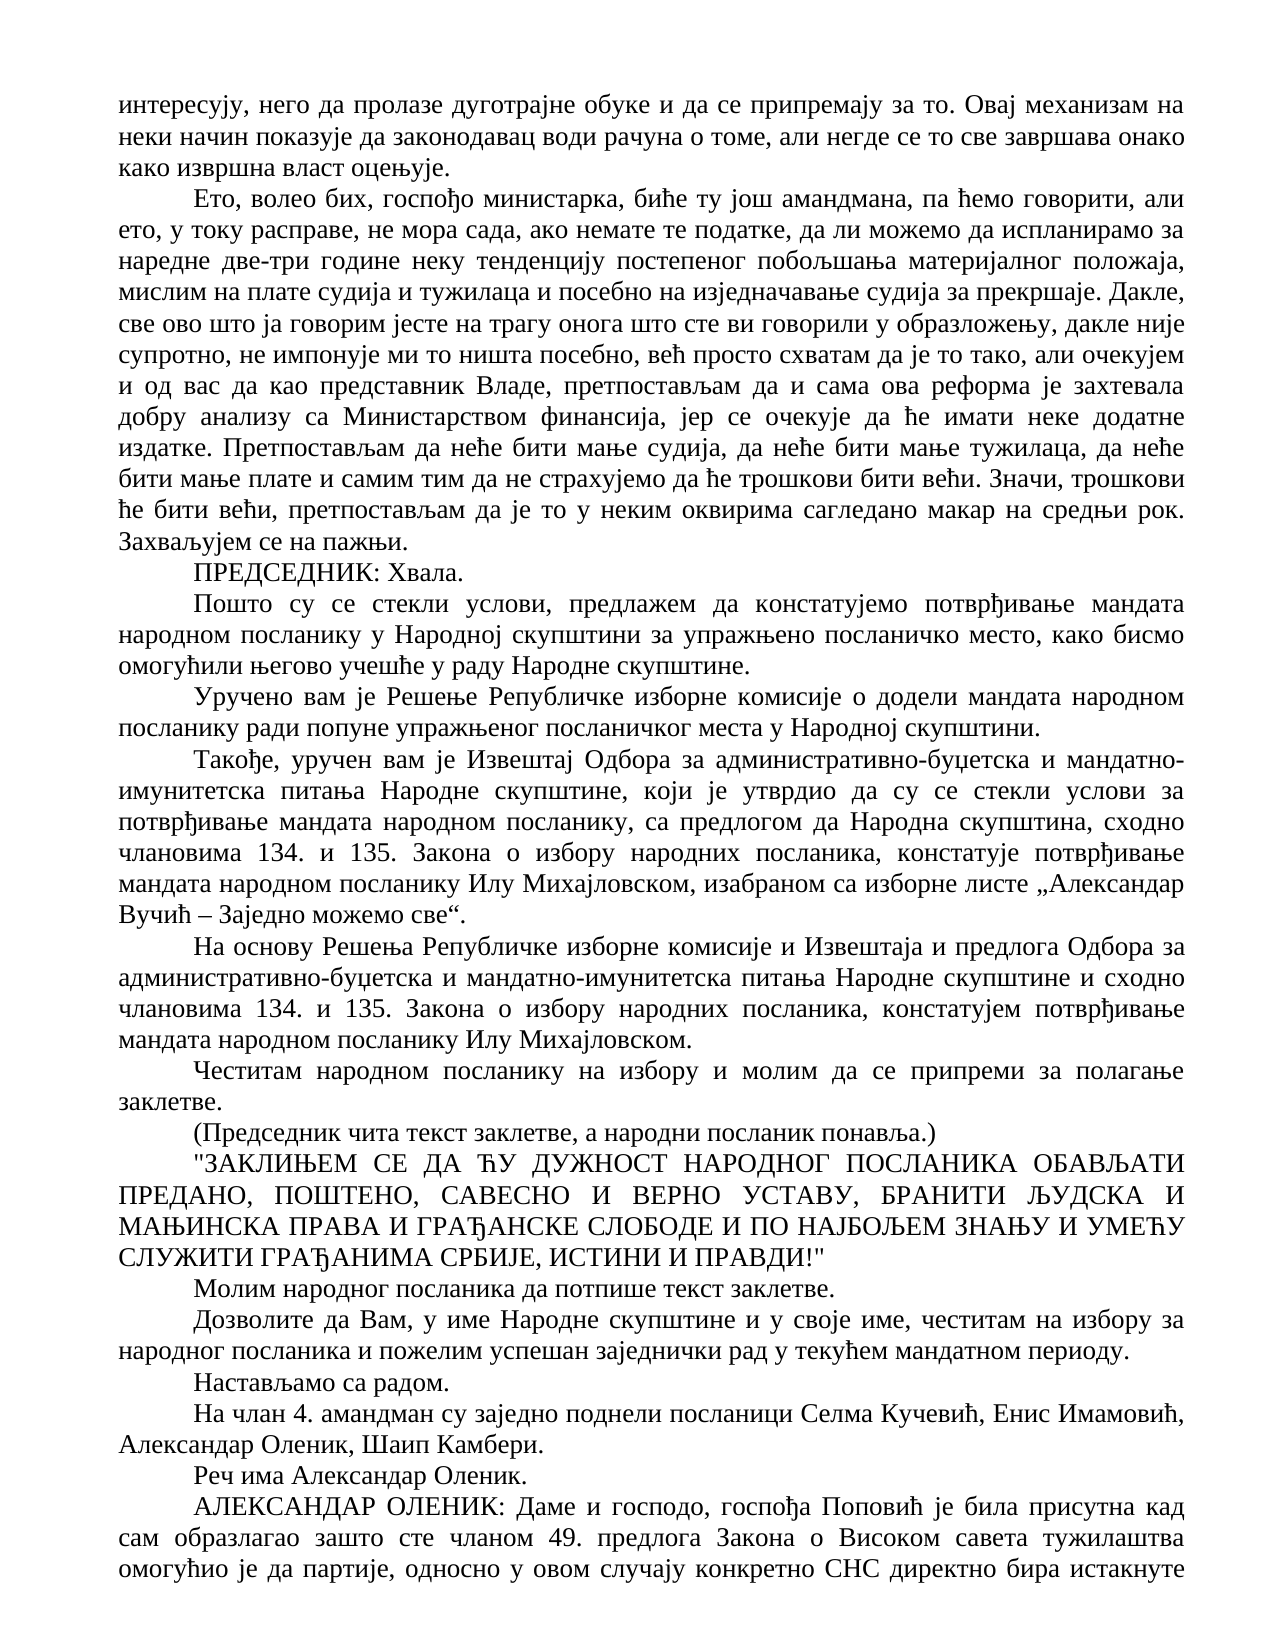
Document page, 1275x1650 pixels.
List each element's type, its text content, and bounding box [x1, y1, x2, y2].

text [118, 89, 1186, 182]
text Ето, волео бих, госпођо министарка, биће ту још амандмана, па ћемо говорити, али ето, у току расправе, не мора сада, ако немате те податке, да ли можемо да испланирамо за наредне две-три године неку тенденцију постепеног побољшања материјалног положаја, мислим на плате судија и тужилаца и посебно на изједначавање судија за прекршаје. Дакле, све ово што ја говорим јесте на трагу онога што сте ви говорили у образложењу, дакле није супротно, не импонује ми то ништа посебно, већ просто схватам да је то тако, али очекујем и од вас да као представник Владе, претпостављам да и сама ова реформа је захтевала добру анализу са Министарством финансија, јер се очекује да ће имати неке додатне издатке. Претпостављам да неће бити мање судија, да неће бити мање тужилаца, да неће бити мање плате и самим тим да не страхујемо да ће трошкови бити већи. Значи, трошкови ће бити већи, претпостављам да је то у неким оквирима сагледано макар на средњи рок. Захваљујем се на пажњи. [118, 182, 1186, 556]
text Настављамо са радом. [118, 1366, 1186, 1397]
text Дозволите да Вам, у име Народне скупштине и у своје име, честитам на избору за народног посланика и пожелим успешан заједнички рад у текућем мандатном периоду. [118, 1303, 1186, 1366]
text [118, 1490, 1186, 1584]
text Молим народног посланика да потпише текст заклетве. [118, 1272, 1186, 1303]
text Пошто су се стекли услови, предлажем да констатујемо потврђивање мандата народном посланику у Народној скупштини за упражњено посланичко место, како бисмо омогућили његово учешће у раду Народне скупштине. [118, 587, 1186, 680]
text На члан 4. амандман су заједно поднели посланици Селма Кучевић, Енис Имамовић, Александар Оленик, Шаип Камбери. [118, 1397, 1186, 1459]
text Реч има Александар Оленик. [118, 1459, 1186, 1490]
text Такође, уручен вам је Извештај Одбора за административно-буџетска и мандатно-имунитетска питања Народне скупштине, који је утврдио да су се стекли услови за потврђивање мандата народном посланику, са предлогом да Народна скупштина, сходно члановима 134. и 135. Закона о избору народних посланика, констатује потврђивање мандата народном посланику Илу Михајловском, изабраном са изборне листе „Александар Вучић – Заједно можемо све“. [118, 743, 1186, 929]
text ПРЕДСЕДНИК: Хвала. [118, 556, 1186, 587]
text На основу Решења Републичке изборне комисије и Извештаја и предлога Одбора за административно-буџетска и мандатно-имунитетска питања Народне скупштине и сходно члановима 134. и 135. Закона о избору народних посланика, констатујем потврђивање мандата народном посланику Илу Михајловском. [118, 929, 1186, 1054]
text Уручено вам је Решење Републичке изборне комисије о додели мандата народном посланику ради попуне упражњеног посланичког места у Народној скупштини. [118, 680, 1186, 743]
text Честитам народном посланику на избору и молим да се припреми за полагање заклетве. [118, 1054, 1186, 1116]
text "ЗАКЛИЊЕМ СЕ ДА ЋУ ДУЖНОСТ НАРОДНОГ ПОСЛАНИКА ОБАВЉАТИ ПРЕДАНО, ПОШТЕНО, САВЕСНО И ВЕРНО УСТАВУ, БРАНИТИ ЉУДСКА И МАЊИНСКА ПРАВА И ГРАЂАНСКЕ СЛОБОДЕ И ПО НАЈБОЉЕМ ЗНАЊУ И УМЕЋУ СЛУЖИТИ ГРАЂАНИМА СРБИЈЕ, ИСТИНИ И ПРАВДИ!" [118, 1148, 1186, 1272]
text (Председник чита текст заклетве, а народни посланик понавља.) [118, 1116, 1186, 1148]
